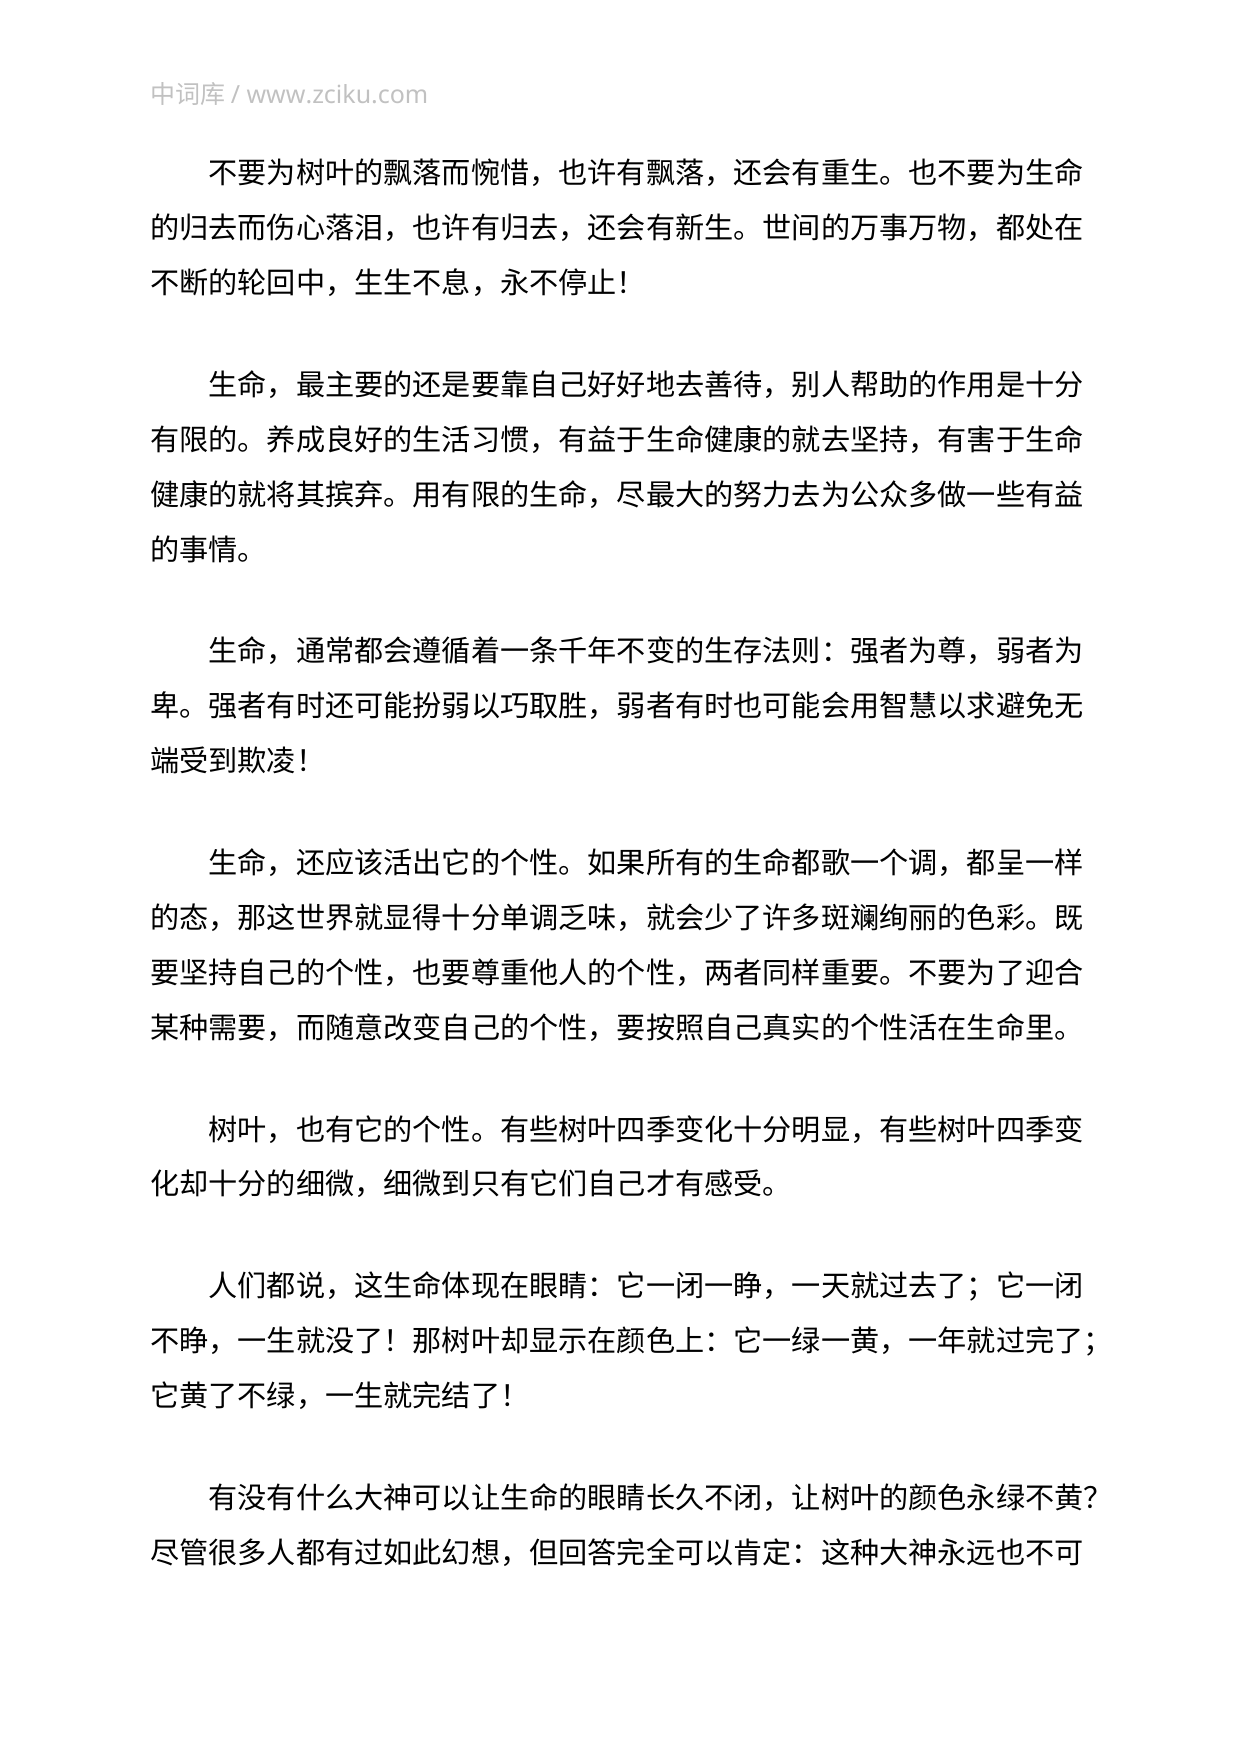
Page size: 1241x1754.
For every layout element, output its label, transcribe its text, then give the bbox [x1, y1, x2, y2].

text 不要为树叶的飘落而惋惜，也许有飘落，还会有重生。也不要为生命的归去而伤心落泪，也许有归去，还会有新生。世间的万事万物，都处在不断的轮回中，生生不息，永不停止！ [150, 150, 1090, 302]
text 生命，还应该活出它的个性。如果所有的生命都歌一个调，都呈一样的态，那这世界就显得十分单调乏味，就会少了许多斑斓绚丽的色彩。既要坚持自己的个性，也要尊重他人的个性，两者同样重要。不要为了迎合某种需要，而随意改变自己的个性，要按照自己真实的个性活在生命里。 [150, 839, 1090, 1047]
text 生命，通常都会遵循着一条千年不变的生存法则：强者为尊，弱者为卑。强者有时还可能扮弱以巧取胜，弱者有时也可能会用智慧以求避免无端受到欺凌！ [150, 628, 1090, 780]
text 人们都说，这生命体现在眼睛：它一闭一睁，一天就过去了；它一闭不睁，一生就没了！那树叶却显示在颜色上：它一绿一黄，一年就过完了；它黄了不绿，一生就完结了！ [150, 1263, 1090, 1415]
text 生命，最主要的还是要靠自己好好地去善待，别人帮助的作用是十分有限的。养成良好的生活习惯，有益于生命健康的就去坚持，有害于生命健康的就将其摈弃。用有限的生命，尽最大的努力去为公众多做一些有益的事情。 [150, 362, 1090, 568]
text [150, 1474, 1090, 1571]
text 树叶，也有它的个性。有些树叶四季变化十分明显，有些树叶四季变化却十分的细微，细微到只有它们自己才有感受。 [150, 1106, 1090, 1203]
